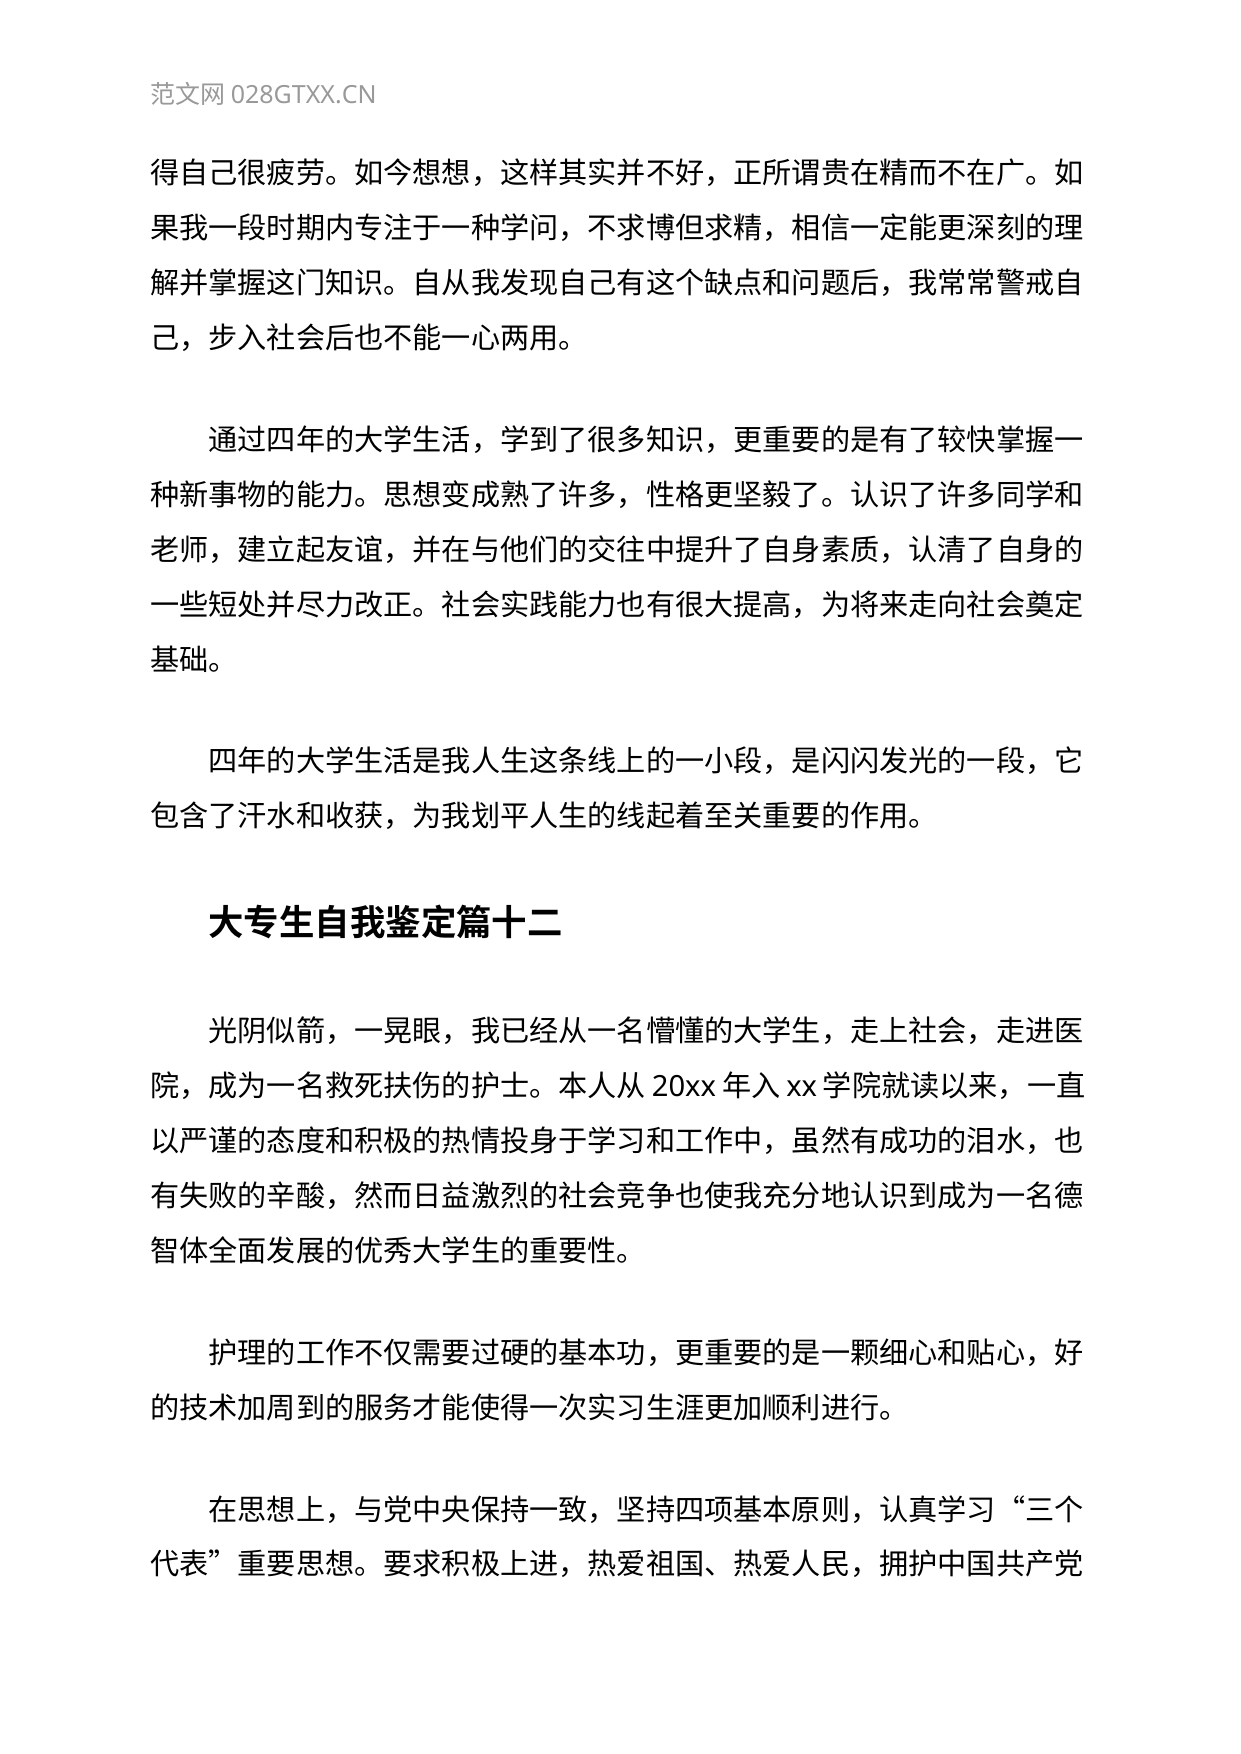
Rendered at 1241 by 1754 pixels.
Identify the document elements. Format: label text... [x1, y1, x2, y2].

text 护理的工作不仅需要过硬的基本功，更重要的是一颗细心和贴心，好的技术加周到的服务才能使得一次实习生涯更加顺利进行。 [150, 1329, 1090, 1427]
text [150, 1486, 1090, 1583]
text 光阴似箭，一晃眼，我已经从一名懵懂的大学生，走上社会，走进医院，成为一名救死扶伤的护士。本人从20xx年入xx学院就读以来，一直以严谨的态度和积极的热情投身于学习和工作中，虽然有成功的泪水，也有失败的辛酸，然而日益激烈的社会竞争也使我充分地认识到成为一名德智体全面发展的优秀大学生的重要性。 [150, 1008, 1090, 1270]
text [150, 150, 1090, 357]
text 大专生自我鉴定篇十二 [150, 894, 1090, 946]
text 四年的大学生活是我人生这条线上的一小段，是闪闪发光的一段，它包含了汗水和收获，为我划平人生的线起着至关重要的作用。 [150, 738, 1090, 835]
text 通过四年的大学生活，学到了很多知识，更重要的是有了较快掌握一种新事物的能力。思想变成熟了许多，性格更坚毅了。认识了许多同学和老师，建立起友谊，并在与他们的交往中提升了自身素质，认清了自身的一些短处并尽力改正。社会实践能力也有很大提高，为将来走向社会奠定基础。 [150, 416, 1090, 678]
